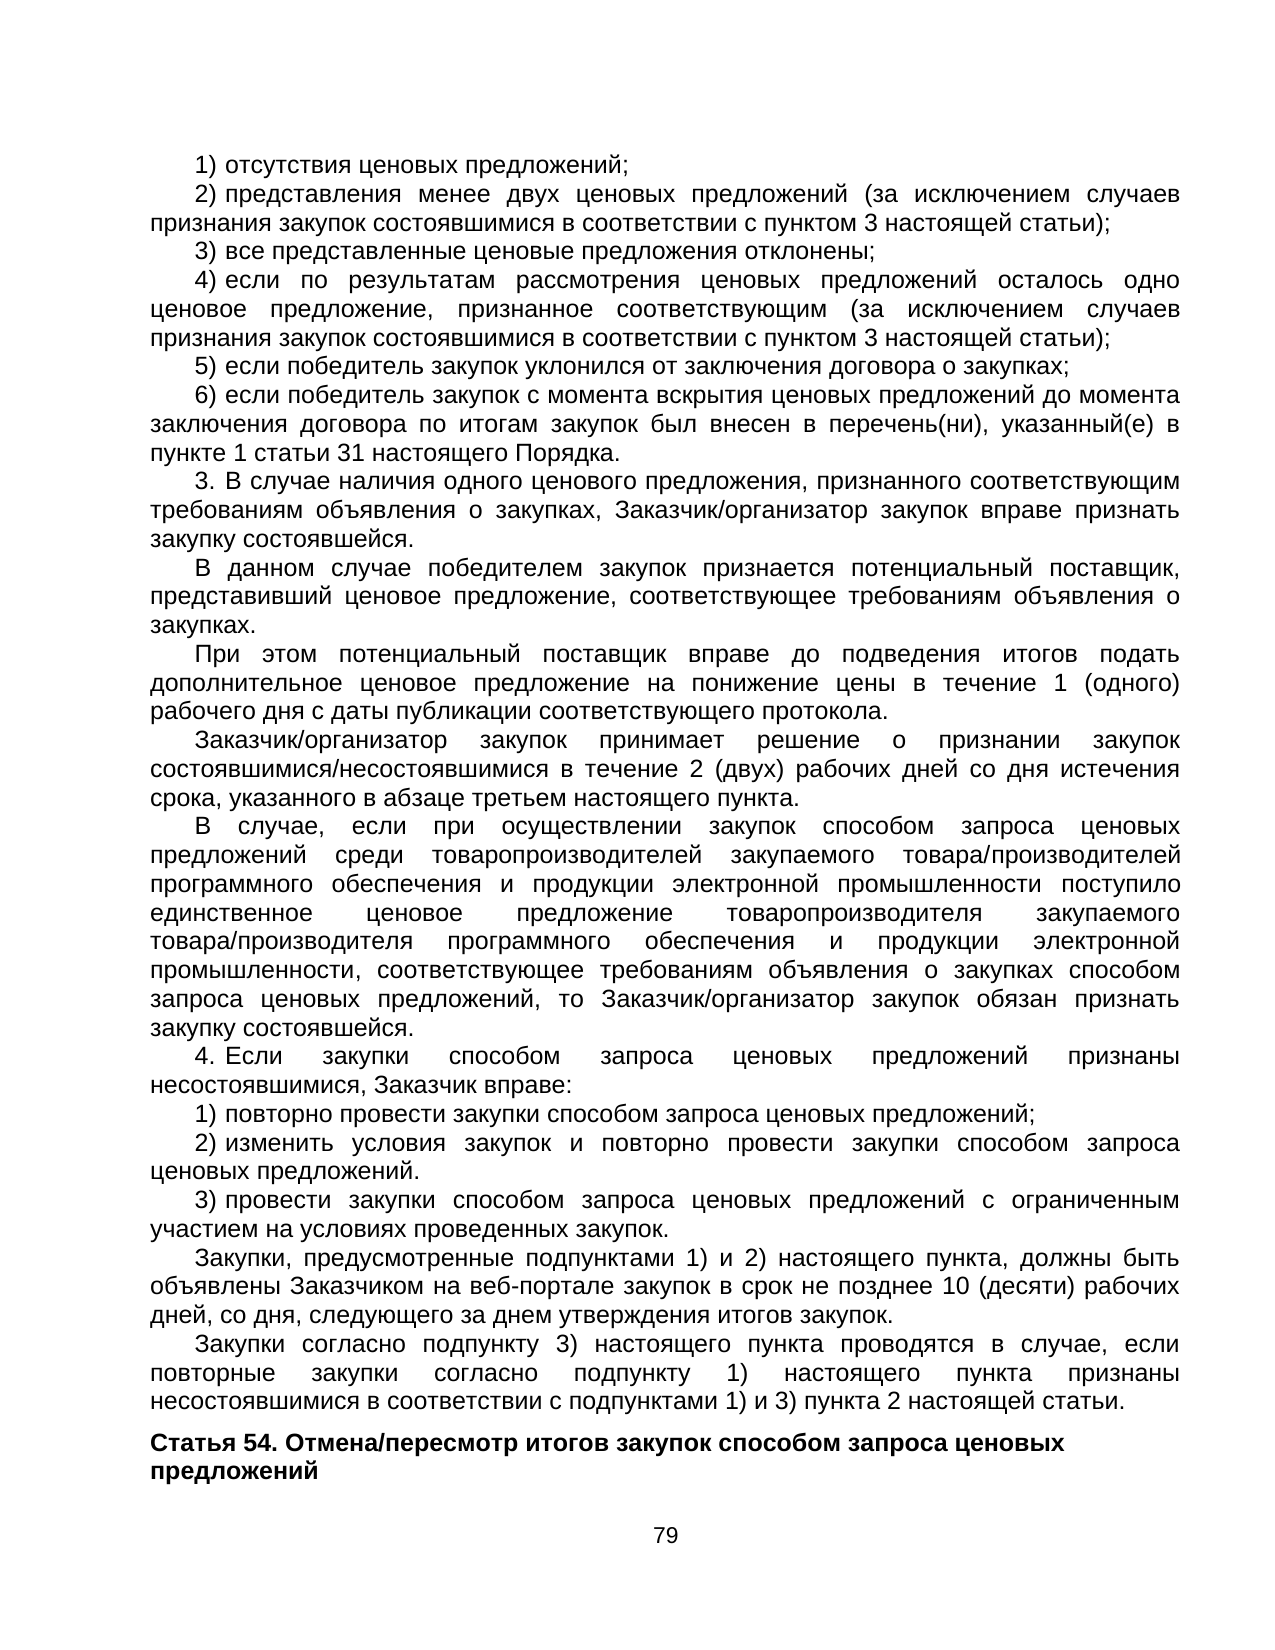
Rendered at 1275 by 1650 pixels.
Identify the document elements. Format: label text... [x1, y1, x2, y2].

list Закупки согласно подпункту 3) настоящего пункта проводятся в случае, если повторные закупки согласно подпункту 1) настоящего пункта признаны несостоявшимися в соответствии с подпунктами 1) и 3) пункта 2 настоящей статьи. [150, 1329, 1181, 1415]
list представления менее двух ценовых предложений (за исключением случаев признания закупок состоявшимися в соответствии с пунктом 3 настоящей статьи); [150, 179, 1181, 236]
text В данном случае победителем закупок признается потенциальный поставщик, представивший ценовое предложение, соответствующее требованиям объявления о закупках. [150, 552, 1181, 639]
text В случае, если при осуществлении закупок способом запроса ценовых предложений среди товаропроизводителей закупаемого товара/производителей программного обеспечения и продукции электронной промышленности поступило единственное ценовое предложение товаропроизводителя закупаемого товара/производителя программного обеспечения и продукции электронной промышленности, соответствующее требованиям объявления о закупках способом запроса ценовых предложений, то Заказчик/организатор закупок обязан признать закупку состоявшейся. [150, 811, 1181, 1041]
list В случае наличия одного ценового предложения, признанного соответствующим требованиям объявления о закупках, Заказчик/организатор закупок вправе признать закупку состоявшейся. [150, 466, 1181, 552]
text Закупки, предусмотренные подпунктами 1) и 2) настоящего пункта, должны быть объявлены Заказчиком на веб-портале закупок в срок не позднее 10 (десяти) рабочих дней, со дня, следующего за днем утверждения итогов закупок. [150, 1242, 1181, 1329]
list провести закупки способом запроса ценовых предложений с ограниченным участием на условиях проведенных закупок. [150, 1185, 1181, 1242]
list Отмена/пересмотр итогов закупок способом запроса ценовых предложений [150, 1427, 1184, 1485]
list если по результатам рассмотрения ценовых предложений осталось одно ценовое предложение, признанное соответствующим (за исключением случаев признания закупок состоявшимися в соответствии с пунктом 3 настоящей статьи); [150, 265, 1181, 351]
text При этом потенциальный поставщик вправе до подведения итогов подать дополнительное ценовое предложение на понижение цены в течение 1 (одного) рабочего дня с даты публикации соответствующего протокола. [150, 639, 1181, 725]
list изменить условия закупок и повторно провести закупки способом запроса ценовых предложений. [150, 1127, 1181, 1185]
list все представленные ценовые предложения отклонены; [150, 236, 1181, 265]
text Заказчик/организатор закупок принимает решение о признании закупок состоявшимися/несостоявшимися в течение 2 (двух) рабочих дней со дня истечения срока, указанного в абзаце третьем настоящего пункта. [150, 725, 1181, 811]
list Если закупки способом запроса ценовых предложений признаны несостоявшимися, Заказчик вправе: [150, 1041, 1181, 1099]
list если победитель закупок уклонился от заключения договора о закупках; [150, 351, 1181, 380]
list повторно провести закупки способом запроса ценовых предложений; [150, 1099, 1181, 1127]
list если победитель закупок с момента вскрытия ценовых предложений до момента заключения договора по итогам закупок был внесен в перечень(ни), указанный(е) в пункте 1 статьи 31 настоящего Порядка. [150, 380, 1181, 466]
list отсутствия ценовых предложений; [150, 150, 1181, 179]
